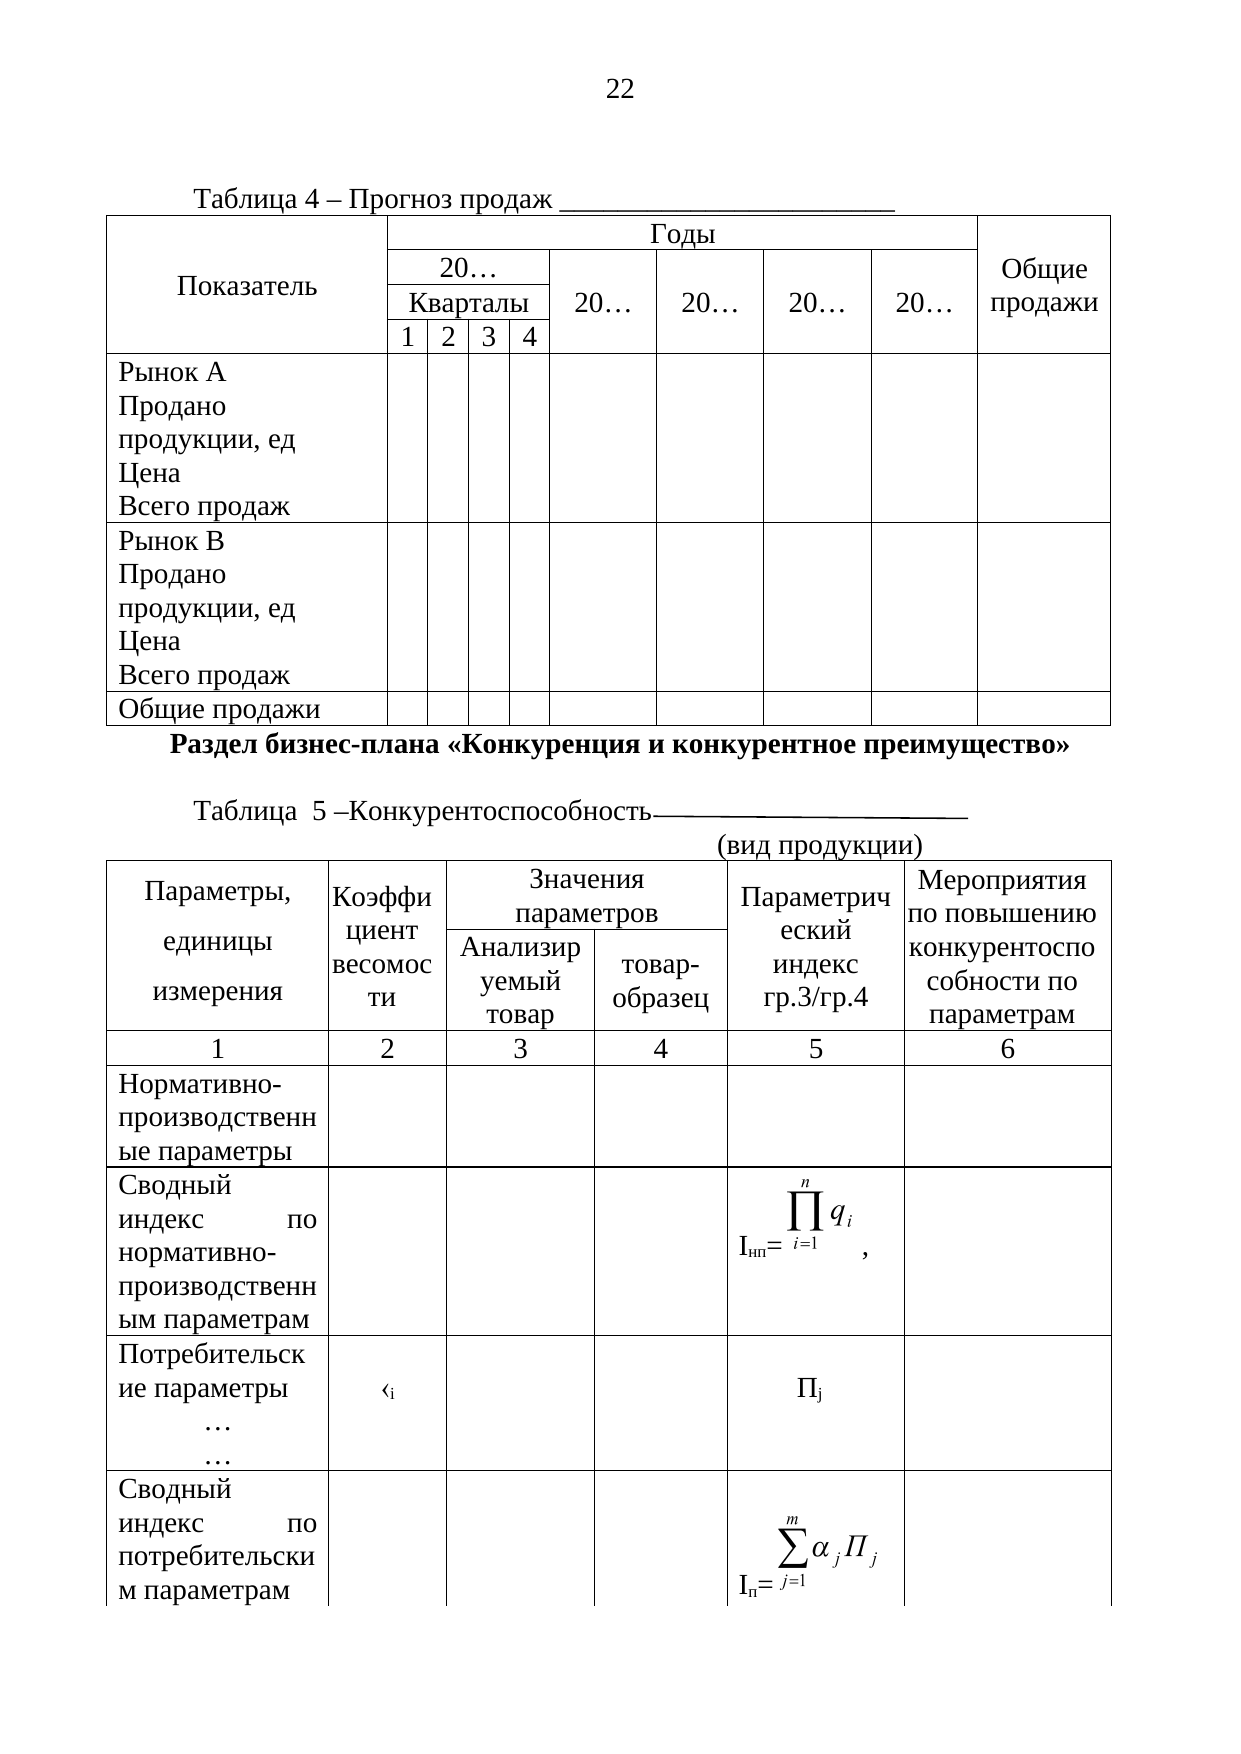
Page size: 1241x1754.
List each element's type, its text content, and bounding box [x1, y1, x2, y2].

table_cell [447, 1168, 594, 1335]
table_cell [550, 354, 656, 522]
table_cell Общие продажи [107, 692, 387, 725]
table_cell [469, 354, 509, 522]
table_cell [428, 354, 468, 522]
table_cell 2 [428, 320, 468, 353]
table_cell [510, 354, 549, 522]
table_cell [388, 523, 427, 691]
table_header Мероприятия по повышению конкурентоспособности по параметрам [905, 861, 1111, 1030]
table_cell товар-образец [595, 930, 727, 1030]
table_cell [905, 1168, 1111, 1335]
table_cell [764, 692, 871, 725]
table_cell 3 [447, 1031, 594, 1065]
table_cell [657, 523, 763, 691]
table_cell 6 [905, 1031, 1111, 1065]
table_cell Iп= [728, 1471, 904, 1606]
table_cell [469, 692, 509, 725]
table_cell [764, 354, 871, 522]
table_cell [447, 1066, 594, 1166]
picture [782, 1167, 862, 1255]
table_cell Iнп=, [728, 1168, 904, 1335]
table_cell Рынок А Продано продукции, ед Цена Всего продаж [107, 354, 387, 522]
table_cell [595, 1168, 727, 1335]
table_cell [388, 354, 427, 522]
table_header Общие продажи [978, 216, 1110, 353]
table_cell [595, 1336, 727, 1470]
table_cell Анализируемый товар [447, 930, 594, 1030]
table_cell [872, 692, 977, 725]
table_cell [329, 1471, 446, 1606]
picture [773, 1505, 887, 1595]
table_cell [329, 1066, 446, 1166]
table_cell [447, 1336, 594, 1470]
table_cell [510, 692, 549, 725]
table_cell [595, 1066, 727, 1166]
table_cell Сводный индекс по потребительским параметрам [107, 1471, 328, 1606]
table_cell [905, 1336, 1111, 1470]
table_header Показатель [107, 216, 387, 353]
table_cell 5 [728, 1031, 904, 1065]
table_header Коэффициент весомости [329, 861, 446, 1030]
text Раздел бизнес-плана «Конкуренция и конкурентное преимущество» [118, 726, 1122, 760]
table_header Параметрический индекс гр.3/гр.4 [728, 861, 904, 1030]
table_header Значения параметров [447, 861, 727, 928]
table_cell [329, 1168, 446, 1335]
text Таблица 5 –Конкурентоспособность [118, 793, 1122, 827]
table_cell 20… [872, 250, 977, 353]
table_cell [905, 1066, 1111, 1166]
table_cell [550, 692, 656, 725]
table_cell i [329, 1336, 446, 1470]
table_cell [469, 523, 509, 691]
table_cell [657, 354, 763, 522]
table_cell 2 [329, 1031, 446, 1065]
table_cell 20… [550, 250, 656, 353]
table_cell [978, 354, 1110, 522]
table_cell [978, 523, 1110, 691]
table_cell [388, 692, 427, 725]
table_cell 4 [595, 1031, 727, 1065]
table_cell 20… [388, 250, 549, 284]
table_cell [428, 523, 468, 691]
table_cell [595, 1471, 727, 1606]
table_header Параметры, единицы измерения [107, 861, 328, 1030]
table_cell 1 [388, 320, 427, 353]
table_cell [510, 523, 549, 691]
table_header Годы [388, 216, 977, 249]
table_cell [550, 523, 656, 691]
table_cell [872, 354, 977, 522]
table_cell [872, 523, 977, 691]
table_cell 1 [107, 1031, 328, 1065]
table_cell 20… [657, 250, 763, 353]
table_cell [657, 692, 763, 725]
table_cell Рынок В Продано продукции, ед Цена Всего продаж [107, 523, 387, 691]
text Таблица 4 – Прогноз продаж _______________________ [148, 181, 1122, 215]
table_cell [428, 692, 468, 725]
table_cell [447, 1471, 594, 1606]
table_cell [905, 1471, 1111, 1606]
table_cell [764, 523, 871, 691]
table_cell [978, 692, 1110, 725]
table_cell Нормативно-производственные параметры [107, 1066, 328, 1166]
table_cell [728, 1066, 904, 1166]
table_cell Пj [728, 1336, 904, 1470]
table_cell 3 [469, 320, 509, 353]
table_cell 4 [510, 320, 549, 353]
table_cell Потребительские параметры … … [107, 1336, 328, 1470]
table_cell Сводный индекс по нормативно-производственным параметрам [107, 1168, 328, 1335]
table_cell Кварталы [388, 285, 549, 318]
table_cell 20… [764, 250, 871, 353]
text (вид продукции) [118, 827, 1122, 860]
